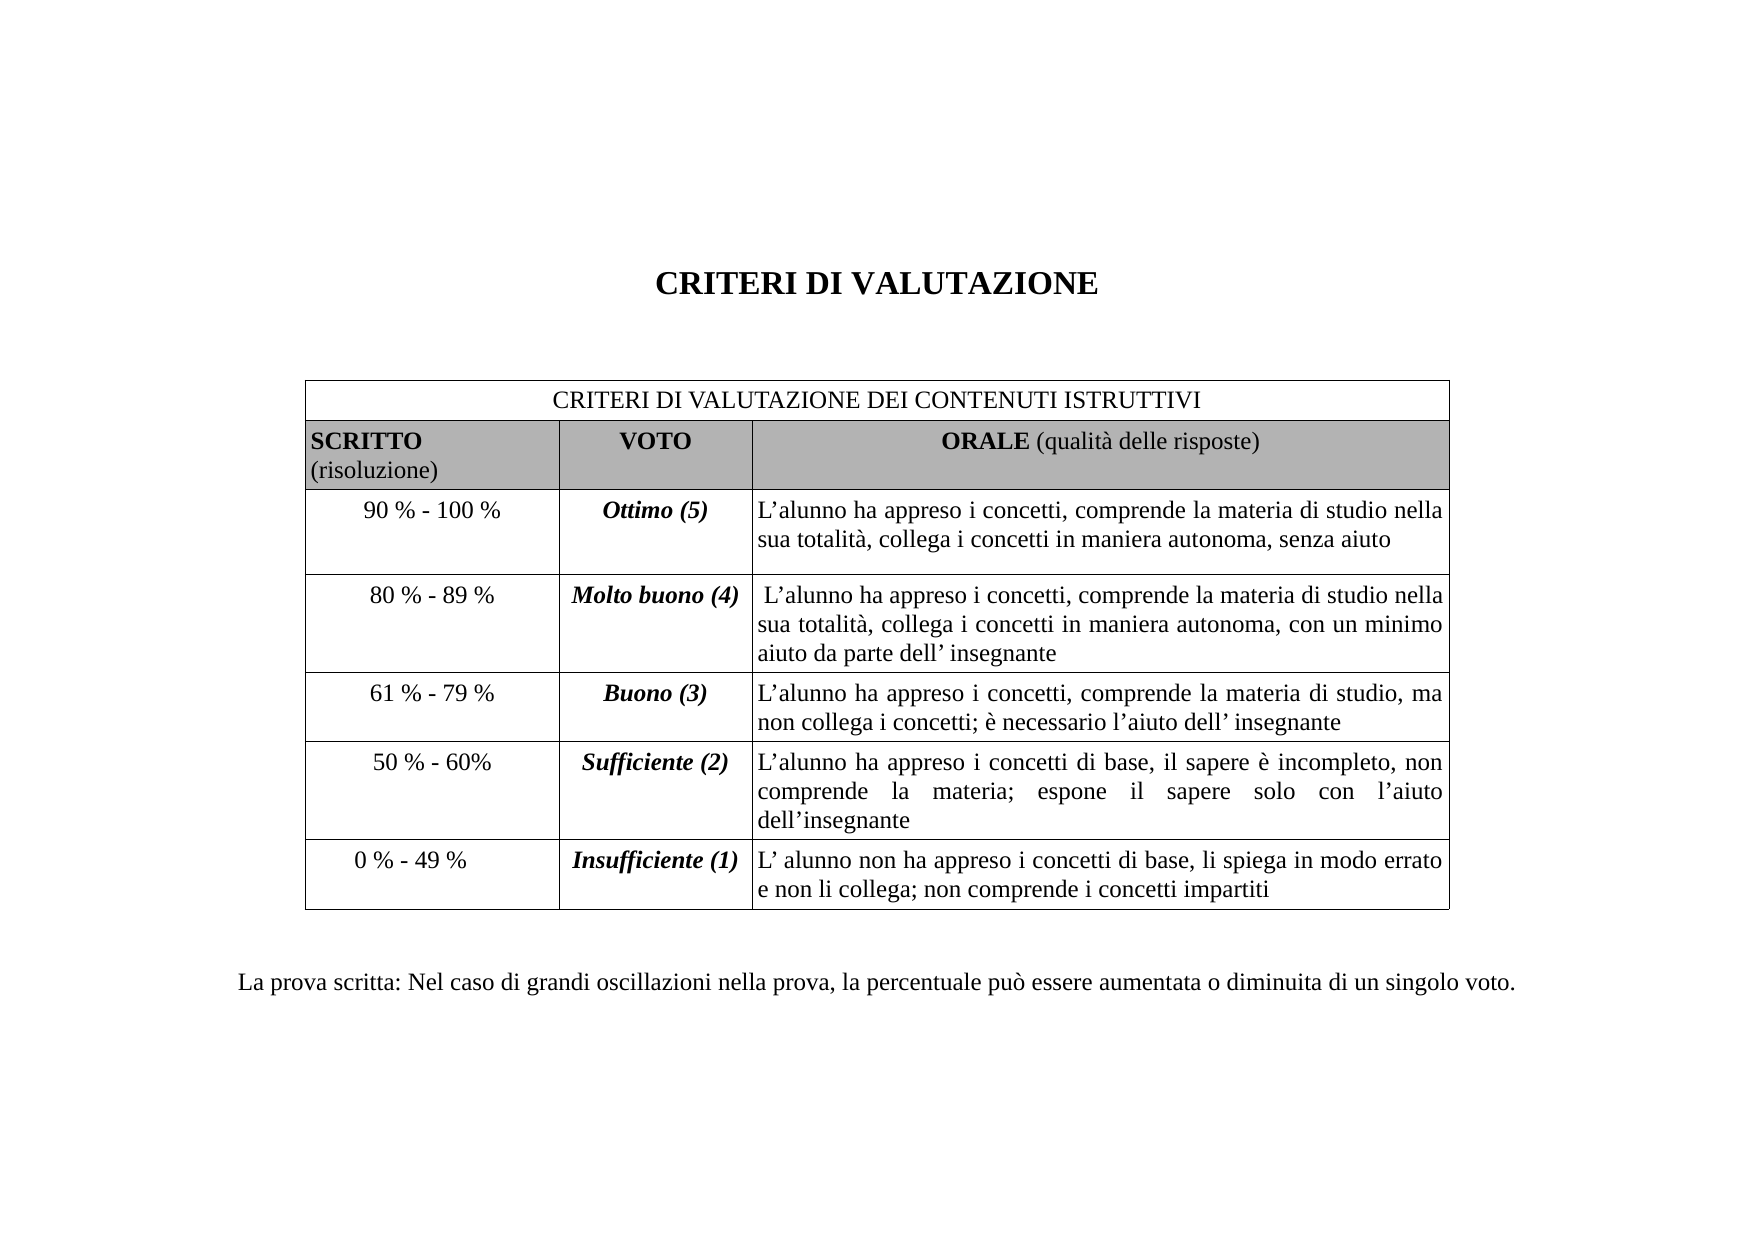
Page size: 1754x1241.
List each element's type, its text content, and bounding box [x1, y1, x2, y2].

text La prova scritta: Nel caso di grandi oscillazioni nella prova, la percentuale può essere aumentata o diminuita di un singolo voto. [148, 967, 1606, 996]
table_cell Buono (3) [560, 673, 752, 741]
text CRITERI DI VALUTAZIONE [148, 264, 1606, 302]
table_cell SCRITTO (risoluzione) [306, 421, 559, 489]
table_cell L’alunno ha appreso i concetti, comprende la materia di studio, ma non collega i concetti; è necessario l’aiuto dell’ insegnante [753, 673, 1449, 741]
table_cell 50 % - 60% [306, 742, 559, 839]
table_cell Molto buono (4) [560, 575, 752, 672]
table_cell Sufficiente (2) [560, 742, 752, 839]
table_header CRITERI DI VALUTAZIONE DEI CONTENUTI ISTRUTTIVI [306, 381, 1449, 420]
table_cell 90 % - 100 % [306, 490, 559, 574]
table_cell 61 % - 79 % [306, 673, 559, 741]
table_cell Ottimo (5) [560, 490, 752, 574]
table_cell L’alunno ha appreso i concetti di base, il sapere è incompleto, non comprende la materia; espone il sapere solo con l’aiuto dell’insegnante [753, 742, 1449, 839]
table_cell L’alunno ha appreso i concetti, comprende la materia di studio nella sua totalità, collega i concetti in maniera autonoma, senza aiuto [753, 490, 1449, 574]
table_cell VOTO [560, 421, 752, 489]
table_cell 80 % - 89 % [306, 575, 559, 672]
table_cell L’ alunno non ha appreso i concetti di base, li spiega in modo errato e non li collega; non comprende i concetti impartiti [753, 840, 1449, 908]
table_cell ORALE (qualità delle risposte) [753, 421, 1449, 489]
table_cell 0 % - 49 % [306, 840, 559, 908]
table_cell Insufficiente (1) [560, 840, 752, 908]
table_cell L’alunno ha appreso i concetti, comprende la materia di studio nella sua totalità, collega i concetti in maniera autonoma, con un minimo aiuto da parte dell’ insegnante [753, 575, 1449, 672]
